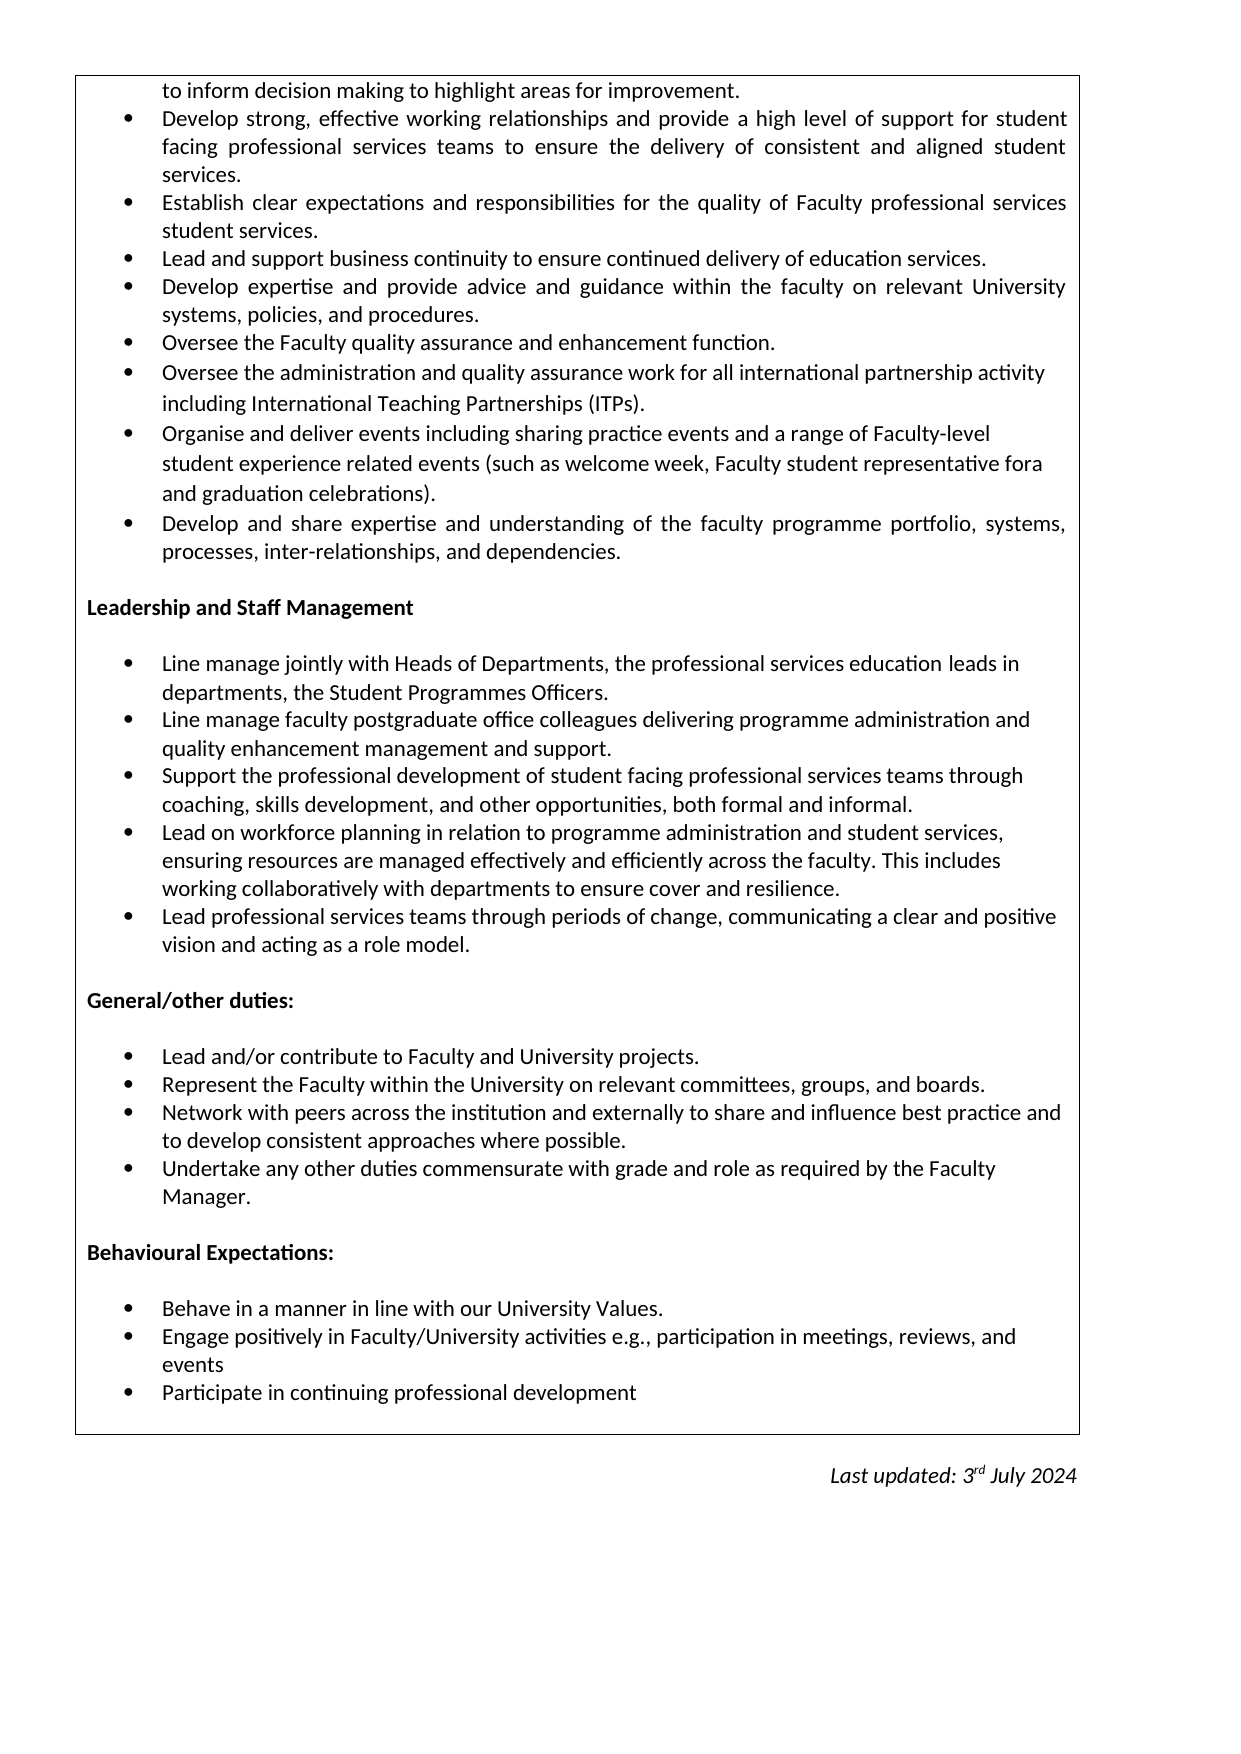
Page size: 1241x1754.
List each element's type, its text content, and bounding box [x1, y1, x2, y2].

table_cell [76, 76, 1079, 1434]
text Last updated: 3rd July 2024 [75, 1462, 1079, 1489]
